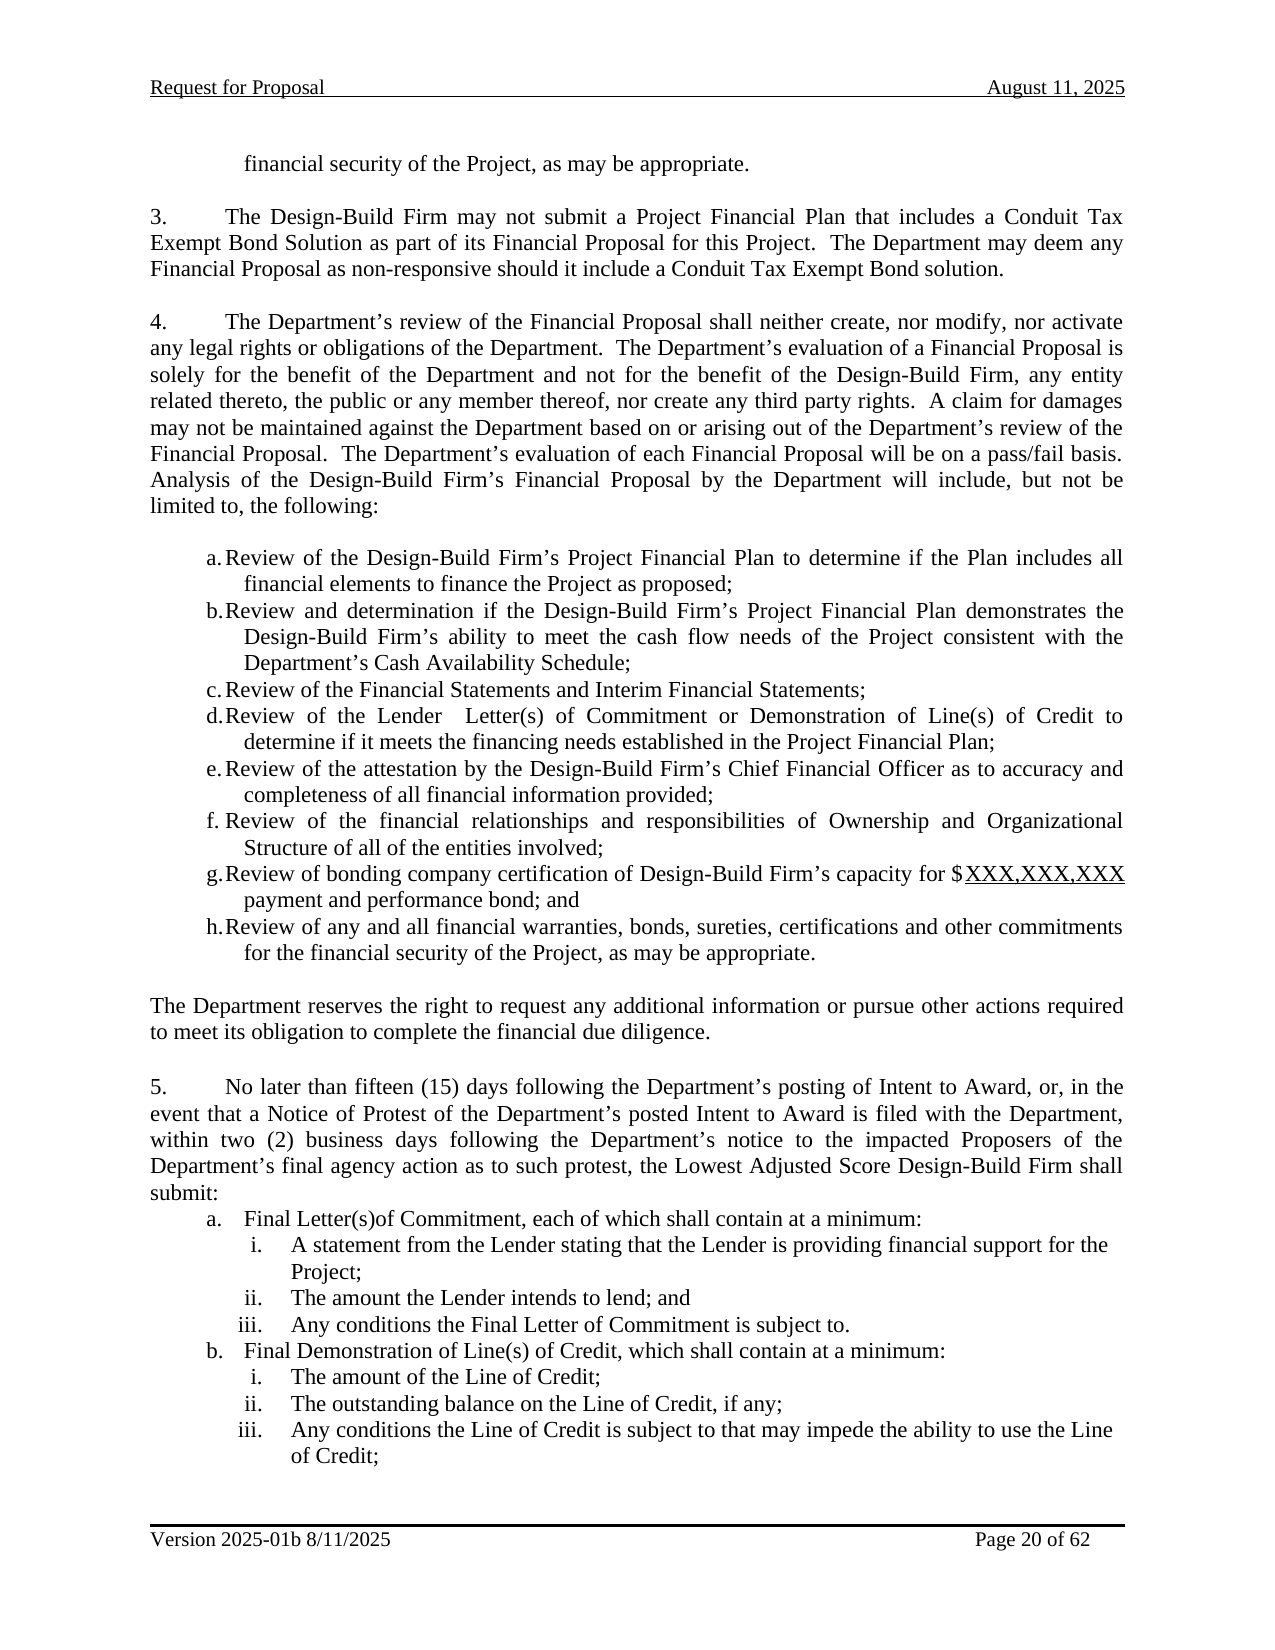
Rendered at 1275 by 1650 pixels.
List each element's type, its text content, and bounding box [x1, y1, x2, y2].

list The amount the Lender intends to lend; and [262, 1284, 1125, 1311]
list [206, 150, 1125, 176]
text The Department reserves the right to request any additional information or pursue other actions required to meet its obligation to complete the financial due diligence. [150, 992, 1125, 1045]
list A statement from the Lender stating that the Lender is providing financial support for the Project; [262, 1232, 1125, 1284]
list Review and determination if the Design-Build Firm’s Project Financial Plan demonstrates the Design-Build Firm’s ability to meet the cash flow needs of the Project consistent with the Department’s Cash Availability Schedule; [206, 597, 1125, 676]
list Any conditions the Final Letter of Commitment is subject to. [262, 1311, 1125, 1337]
list Final Demonstration of Line(s) of Credit, which shall contain at a minimum: [206, 1337, 1125, 1363]
list Final Letter(s)of Commitment, each of which shall contain at a minimum: [206, 1205, 1125, 1232]
list Review of the attestation by the Design-Build Firm’s Chief Financial Officer as to accuracy and completeness of all financial information provided; [206, 755, 1125, 807]
list No later than fifteen (15) days following the Department’s posting of Intent to Award, or, in the event that a Notice of Protest of the Department’s posted Intent to Award is filed with the Department, within two (2) business days following the Department’s notice to the impacted Proposers of the Department’s final agency action as to such protest, the Lowest Adjusted Score Design-Build Firm shall submit: [150, 1073, 1125, 1205]
list Review of the Lender Letter(s) of Commitment or Demonstration of Line(s) of Credit to determine if it meets the financing needs established in the Project Financial Plan; [206, 702, 1125, 755]
list The Design-Build Firm may not submit a Project Financial Plan that includes a Conduit Tax Exempt Bond Solution as part of its Financial Proposal for this Project. The Department may deem any Financial Proposal as non-responsive should it include a Conduit Tax Exempt Bond solution. [150, 203, 1125, 282]
list Review of any and all financial warranties, bonds, sureties, certifications and other commitments for the financial security of the Project, as may be appropriate. [206, 913, 1125, 966]
list Review of bonding company certification of Design-Build Firm’s capacity for $XXX,XXX,XXX payment and performance bond; and [206, 860, 1125, 913]
list Review of the Design-Build Firm’s Project Financial Plan to determine if the Plan includes all financial elements to finance the Project as proposed; [206, 544, 1125, 597]
list Any conditions the Line of Credit is subject to that may impede the ability to use the Line of Credit; [262, 1416, 1125, 1469]
list The Department’s review of the Financial Proposal shall neither create, nor modify, nor activate any legal rights or obligations of the Department. The Department’s evaluation of a Financial Proposal is solely for the benefit of the Department and not for the benefit of the Design-Build Firm, any entity related thereto, the public or any member thereof, nor create any third party rights. A claim for damages may not be maintained against the Department based on or arising out of the Department’s review of the Financial Proposal. The Department’s evaluation of each Financial Proposal will be on a pass/fail basis. Analysis of the Design-Build Firm’s Financial Proposal by the Department will include, but not be limited to, the following: [150, 308, 1125, 519]
list The outstanding balance on the Line of Credit, if any; [262, 1390, 1125, 1416]
list Review of the Financial Statements and Interim Financial Statements; [206, 676, 1125, 702]
list Review of the financial relationships and responsibilities of Ownership and Organizational Structure of all of the entities involved; [206, 807, 1125, 860]
list The amount of the Line of Credit; [262, 1363, 1125, 1390]
